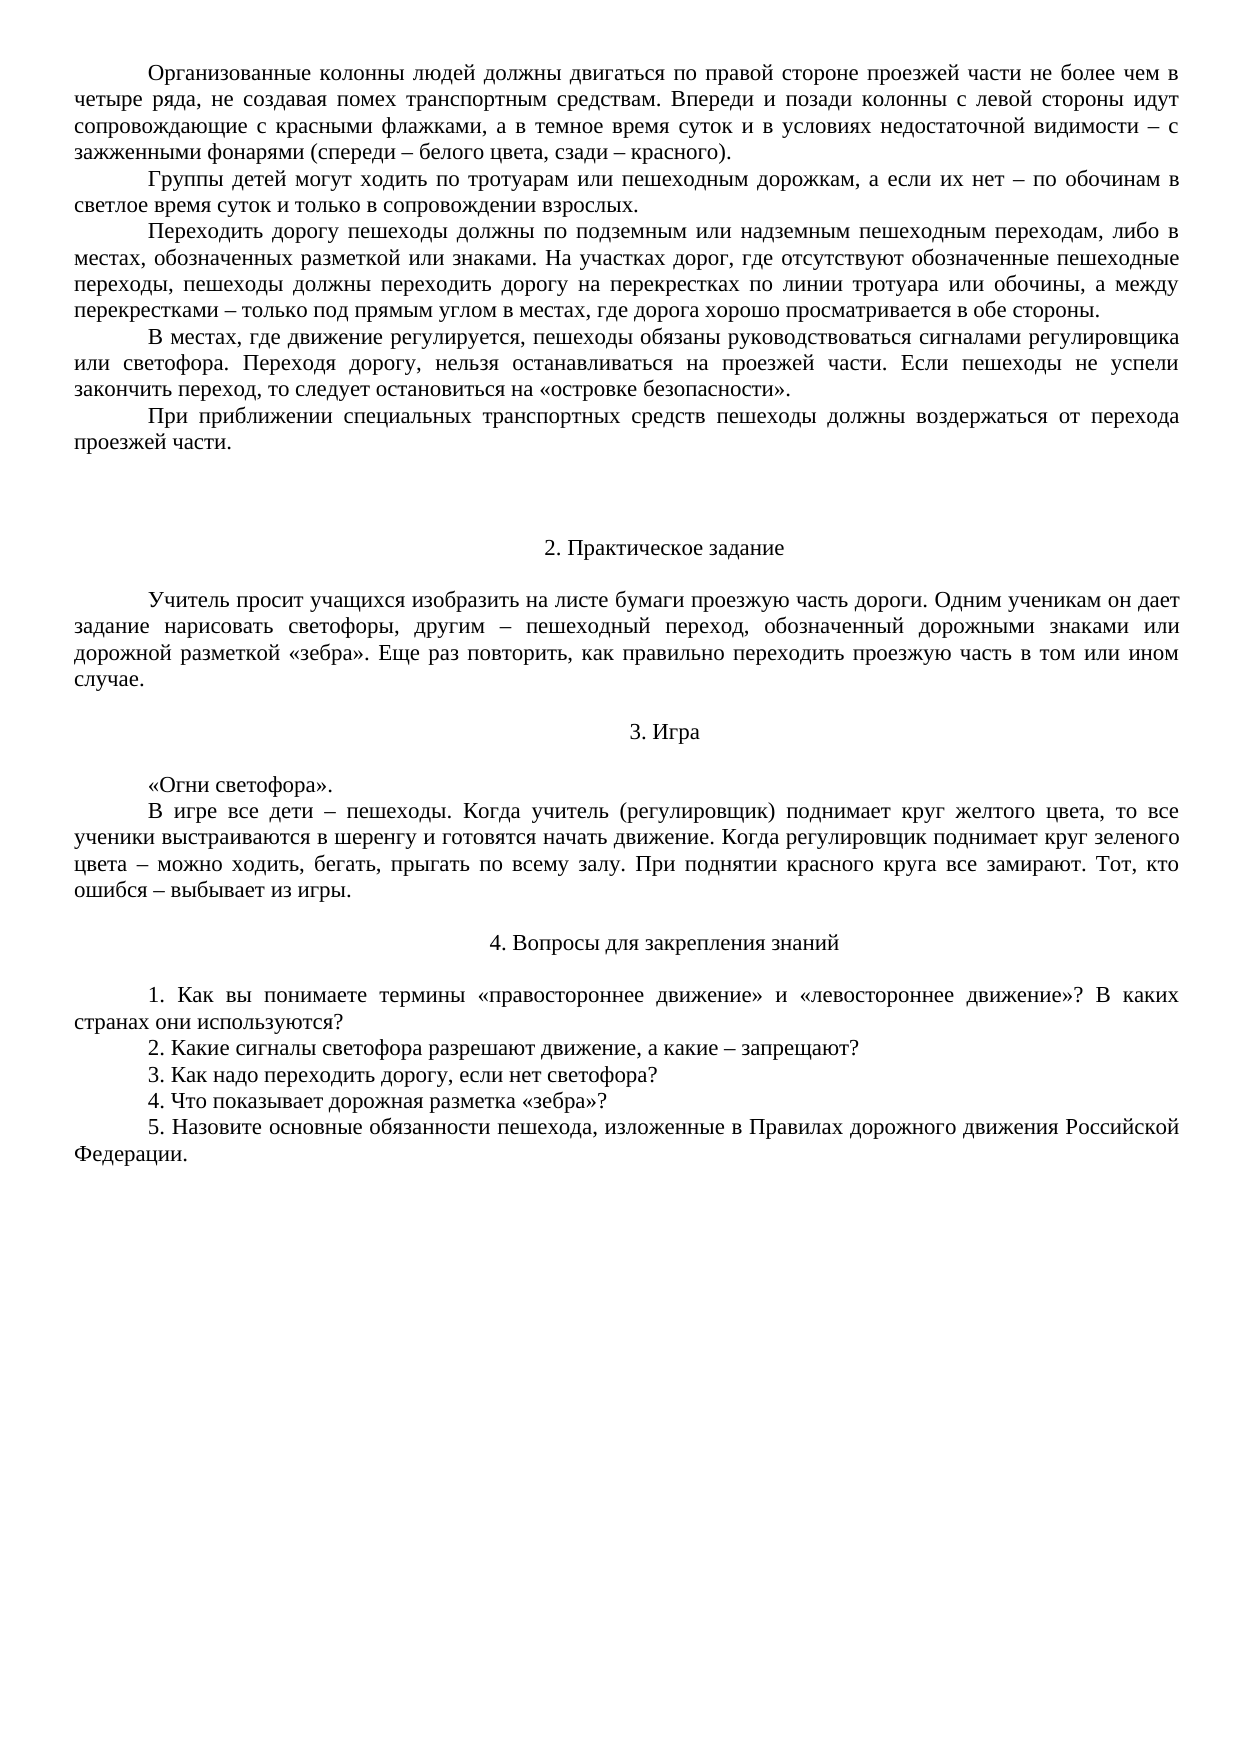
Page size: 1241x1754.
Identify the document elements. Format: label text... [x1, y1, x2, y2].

text 1. Как вы понимаете термины «правостороннее движение» и «левостороннее движение»? В каких странах они используются? [74, 982, 1181, 1034]
text 5. Назовите основные обязанности пешехода, изложенные в Правилах дорожного движения Российской Федерации. [74, 1113, 1181, 1166]
text «Огни светофора». [74, 771, 1181, 797]
text Переходить дорогу пешеходы должны по подземным или надземным пешеходным переходам, либо в местах, обозначенных разметкой или знаками. На участках дорог, где отсутствуют обозначенные пешеходные переходы, пешеходы должны переходить дорогу на перекрестках по линии тротуара или обочины, а между перекрестками – только под прямым углом в местах, где дорога хорошо просматривается в обе стороны. [74, 217, 1181, 323]
text 4. Вопросы для закрепления знаний [74, 929, 1181, 955]
text 2. Какие сигналы светофора разрешают движение, а какие – запрещают? [74, 1034, 1181, 1061]
text Группы детей могут ходить по тротуарам или пешеходным дорожкам, а если их нет – по обочинам в светлое время суток и только в сопровождении взрослых. [74, 164, 1181, 217]
text Учитель просит учащихся изобразить на листе бумаги проезжую часть дороги. Одним ученикам он дает задание нарисовать светофоры, другим – пешеходный переход, обозначенный дорожными знаками или дорожной разметкой «зебра». Еще раз повторить, как правильно переходить проезжую часть в том или ином случае. [74, 586, 1181, 692]
text Организованные колонны людей должны двигаться по правой стороне проезжей части не более чем в четыре ряда, не создавая помех транспортным средствам. Впереди и позади колонны с левой стороны идут сопровождающие с красными флажками, а в темное время суток и в условиях недостаточной видимости – с зажженными фонарями (спереди – белого цвета, сзади – красного). [74, 59, 1181, 164]
text 3. Игра [74, 718, 1181, 744]
text В игре все дети – пешеходы. Когда учитель (регулировщик) поднимает круг желтого цвета, то все ученики выстраиваются в шеренгу и готовятся начать движение. Когда регулировщик поднимает круг зеленого цвета – можно ходить, бегать, прыгать по всему залу. При поднятии красного круга все замирают. Тот, кто ошибся – выбывает из игры. [74, 797, 1181, 902]
text 2. Практическое задание [74, 533, 1181, 560]
text 3. Как надо переходить дорогу, если нет светофора? [74, 1061, 1181, 1087]
text При приближении специальных транспортных средств пешеходы должны воздержаться от перехода проезжей части. [74, 402, 1181, 454]
text 4. Что показывает дорожная разметка «зебра»? [74, 1087, 1181, 1113]
text В местах, где движение регулируется, пешеходы обязаны руководствоваться сигналами регулировщика или светофора. Переходя дорогу, нельзя останавливаться на проезжей части. Если пешеходы не успели закончить переход, то следует остановиться на «островке безопасности». [74, 323, 1181, 402]
